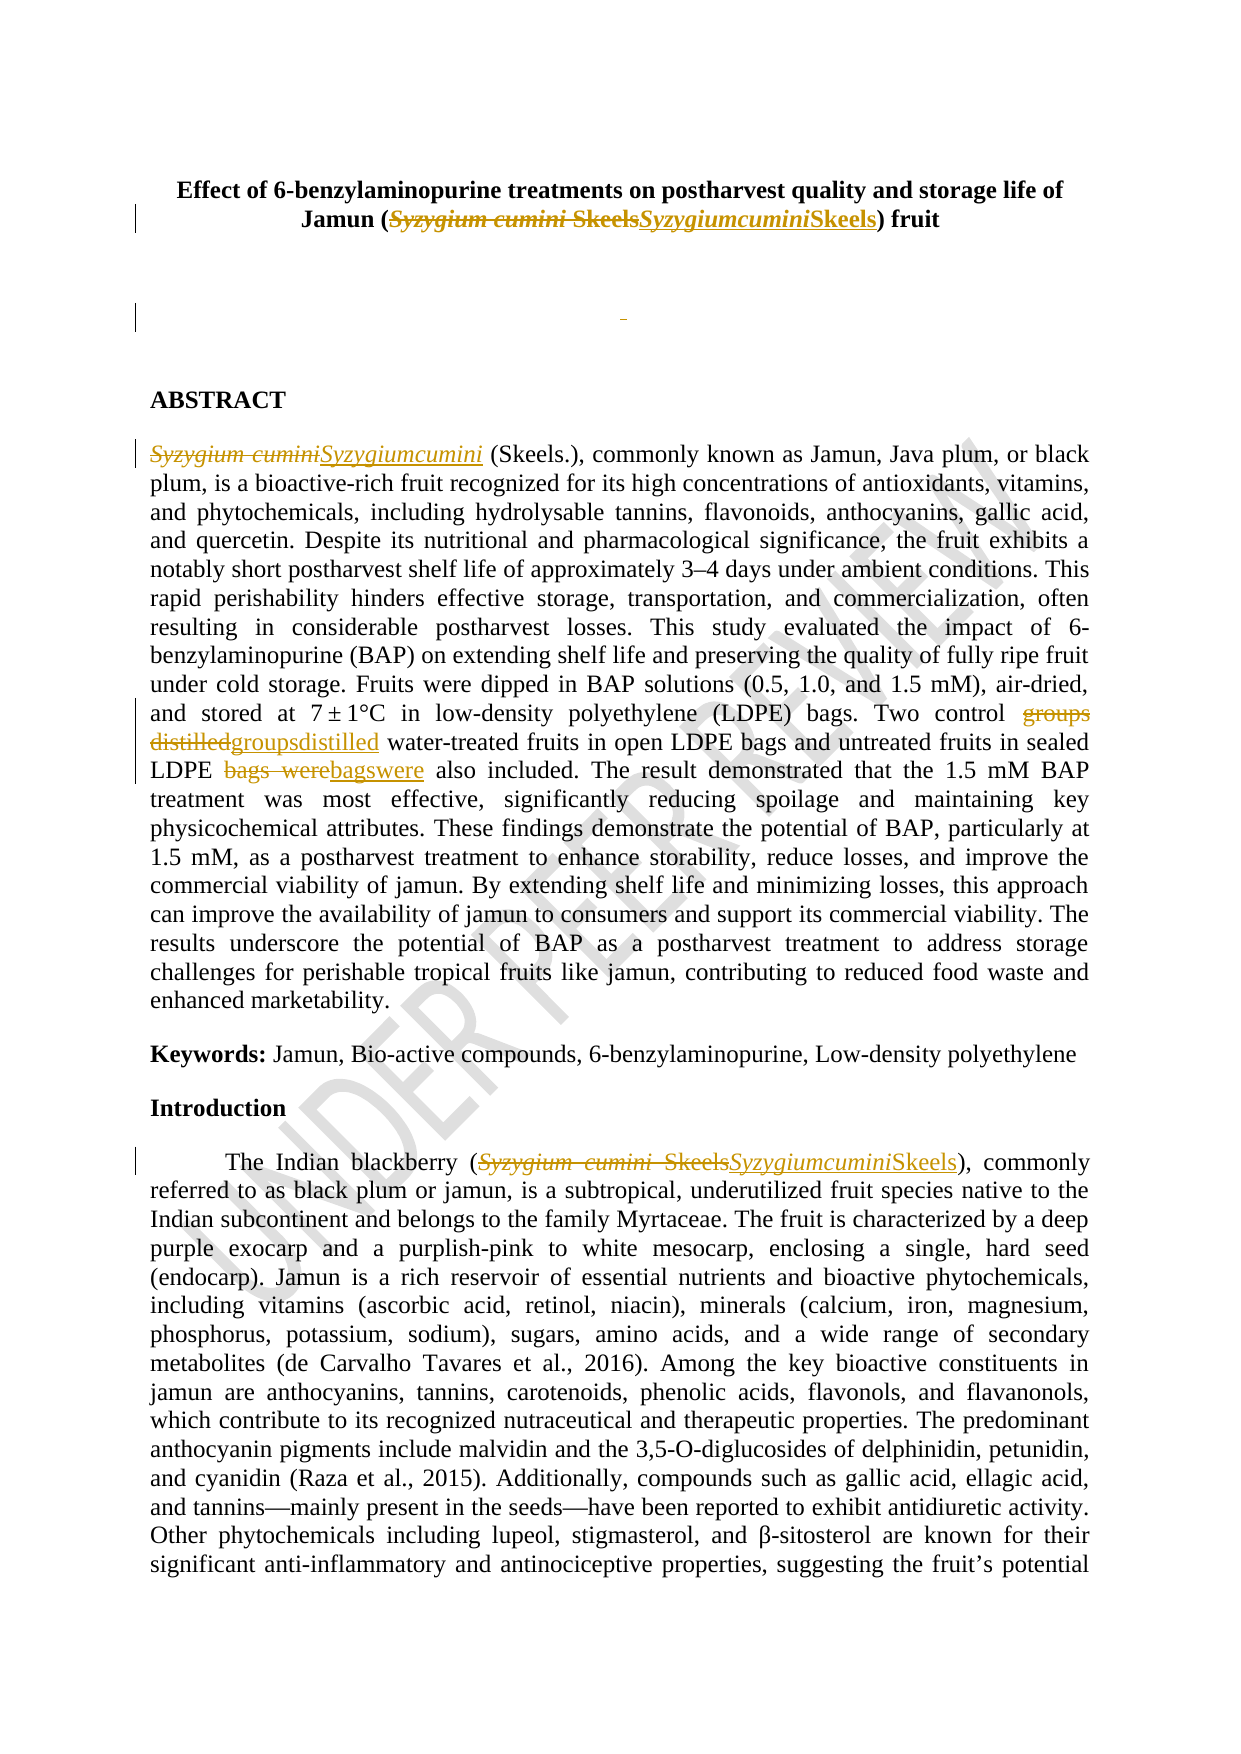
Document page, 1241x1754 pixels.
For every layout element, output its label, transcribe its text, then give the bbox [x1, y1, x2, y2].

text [150, 1147, 1090, 1578]
text Introduction [150, 1093, 1090, 1122]
text (Skeels.), commonly known as Jamun, Java plum, or black plum, is a bioactive-rich fruit recognized for its high concentrations of antioxidants, vitamins, and phytochemicals, including hydrolysable tannins, flavonoids, anthocyanins, gallic acid, and quercetin. Despite its nutritional and pharmacological significance, the fruit exhibits a notably short postharvest shelf life of approximately 3–4 days under ambient conditions. This rapid perishability hinders effective storage, transportation, and commercialization, often resulting in considerable postharvest losses. This study evaluated the impact of 6-benzylaminopurine (BAP) on extending shelf life and preserving the quality of fully ripe fruit under cold storage. Fruits were dipped in BAP solutions (0.5, 1.0, and 1.5 mM), air-dried, and stored at 7 ± 1°C in low-density polyethylene (LDPE) bags. Two control water-treated fruits in open LDPE bags and untreated fruits in sealed LDPE also included. The result demonstrated that the 1.5 mM BAP treatment was most effective, significantly reducing spoilage and maintaining key physicochemical attributes. These findings demonstrate the potential of BAP, particularly at 1.5 mM, as a postharvest treatment to enhance storability, reduce losses, and improve the commercial viability of jamun. By extending shelf life and minimizing losses, this approach can improve the availability of jamun to consumers and support its commercial viability. The results underscore the potential of BAP as a postharvest treatment to address storage challenges for perishable tropical fruits like jamun, contributing to reduced food waste and enhanced marketability. [150, 439, 1090, 1014]
text ABSTRACT [150, 385, 1090, 414]
text Effect of 6-benzylaminopurine treatments on postharvest quality and storage life of Jamun () fruit [150, 175, 1090, 232]
text Keywords: Jamun, Bio-active compounds, 6-benzylaminopurine, Low-density polyethylene [150, 1039, 1090, 1068]
